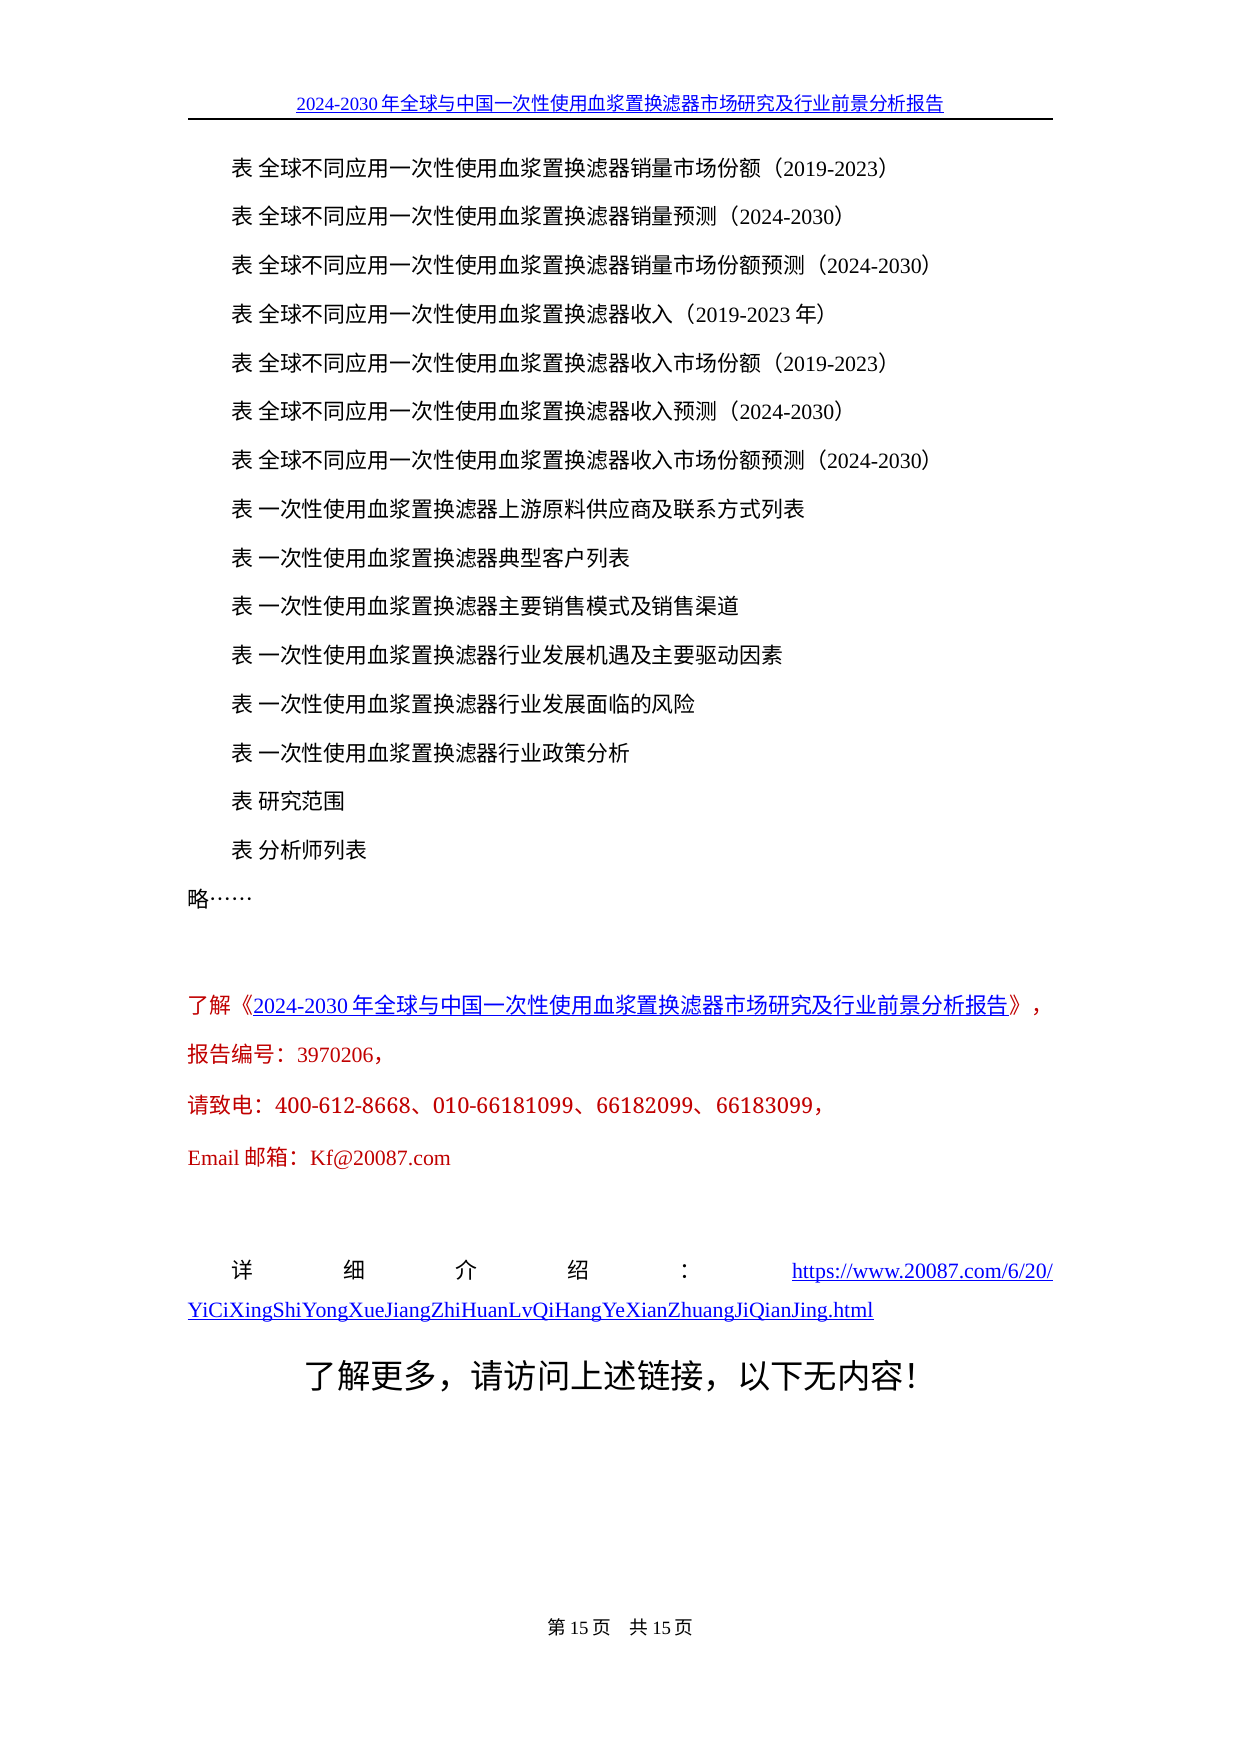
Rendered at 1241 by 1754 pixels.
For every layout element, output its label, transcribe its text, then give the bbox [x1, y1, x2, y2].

text Email邮箱：Kf@20087.com [187, 1140, 1053, 1172]
text 了解《2024-2030年全球与中国一次性使用血浆置换滤器市场研究及行业前景分析报告》，报告编号：3970206， [187, 988, 1053, 1069]
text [187, 150, 1053, 914]
text 请致电：400-612-8668、010-66181099、66182099、66183099， [187, 1088, 1053, 1121]
text 详细介绍：https://www.20087.com/6/20/YiCiXingShiYongXueJiangZhiHuanLvQiHangYeXianZhuangJiQianJing.html [187, 1253, 1053, 1326]
title 了解更多，请访问上述链接，以下无内容！ [187, 1342, 1053, 1407]
